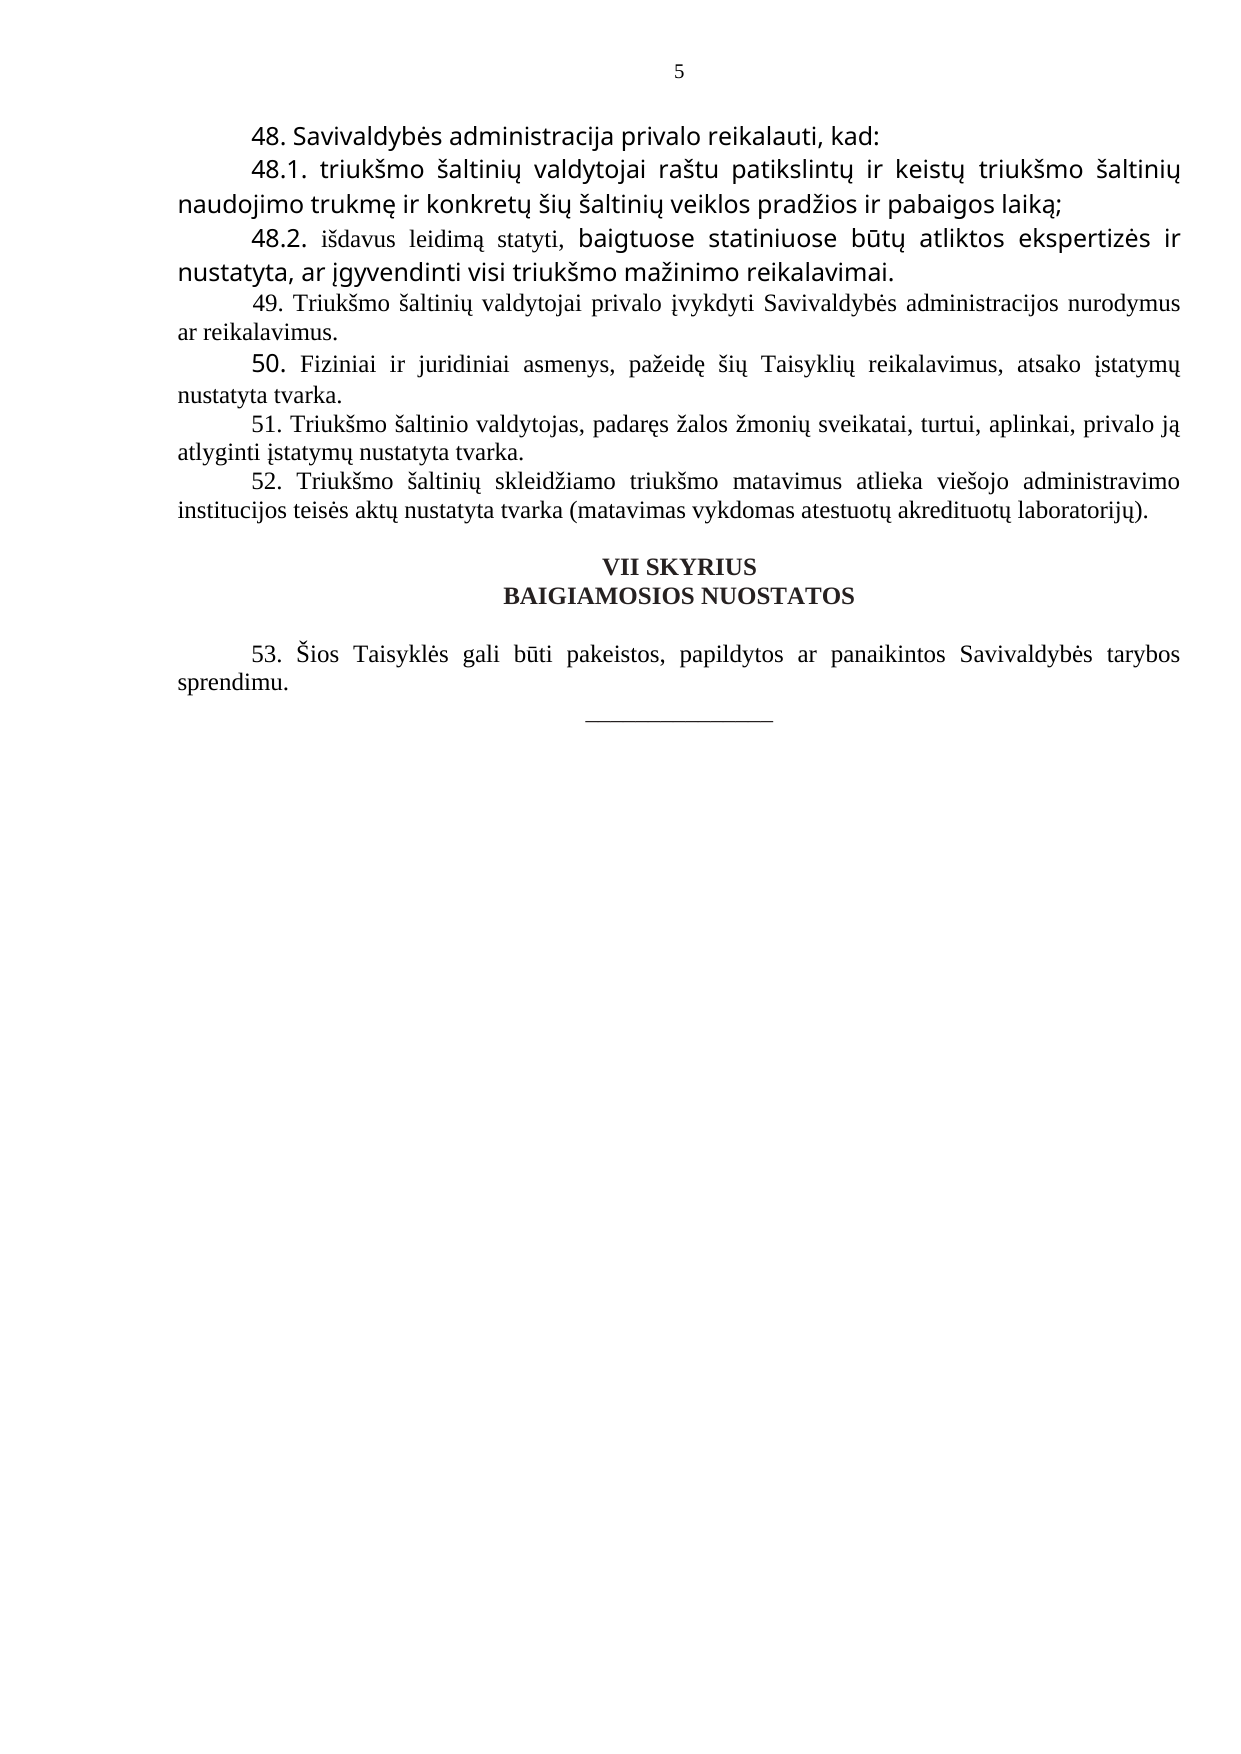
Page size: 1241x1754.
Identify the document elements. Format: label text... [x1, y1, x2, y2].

text 52. Triukšmo šaltinių skleidžiamo triukšmo matavimus atlieka viešojo administravimo institucijos teisės aktų nustatyta tvarka (matavimas vykdomas atestuotų akredituotų laboratorijų). [177, 466, 1181, 524]
text BAIGIAMOSIOS NUOSTATOS [177, 581, 1181, 610]
text 48. Savivaldybės administracija privalo reikalauti, kad: [177, 118, 1181, 152]
text 48.1. triukšmo šaltinių valdytojai raštu patikslintų ir keistų triukšmo šaltinių naudojimo trukmę ir konkretų šių šaltinių veiklos pradžios ir pabaigos laiką; [177, 152, 1181, 220]
text 50. Fiziniai ir juridiniai asmenys, pažeidę šių Taisyklių reikalavimus, atsako įstatymų nustatyta tvarka. [177, 346, 1181, 409]
text 51. Triukšmo šaltinio valdytojas, padaręs žalos žmonių sveikatai, turtui, aplinkai, privalo ją atlyginti įstatymų nustatyta tvarka. [177, 409, 1181, 466]
text VII SKYRIUS [177, 552, 1181, 581]
text 49. Triukšmo šaltinių valdytojai privalo įvykdyti Savivaldybės administracijos nurodymus ar reikalavimus. [177, 288, 1181, 346]
text 48.2. išdavus leidimą statyti, baigtuose statiniuose būtų atliktos ekspertizės ir nustatyta, ar įgyvendinti visi triukšmo mažinimo reikalavimai. [177, 220, 1181, 288]
text 53. Šios Taisyklės gali būti pakeistos, papildytos ar panaikintos Savivaldybės tarybos sprendimu. [177, 639, 1181, 696]
text _______________ [177, 696, 1181, 725]
